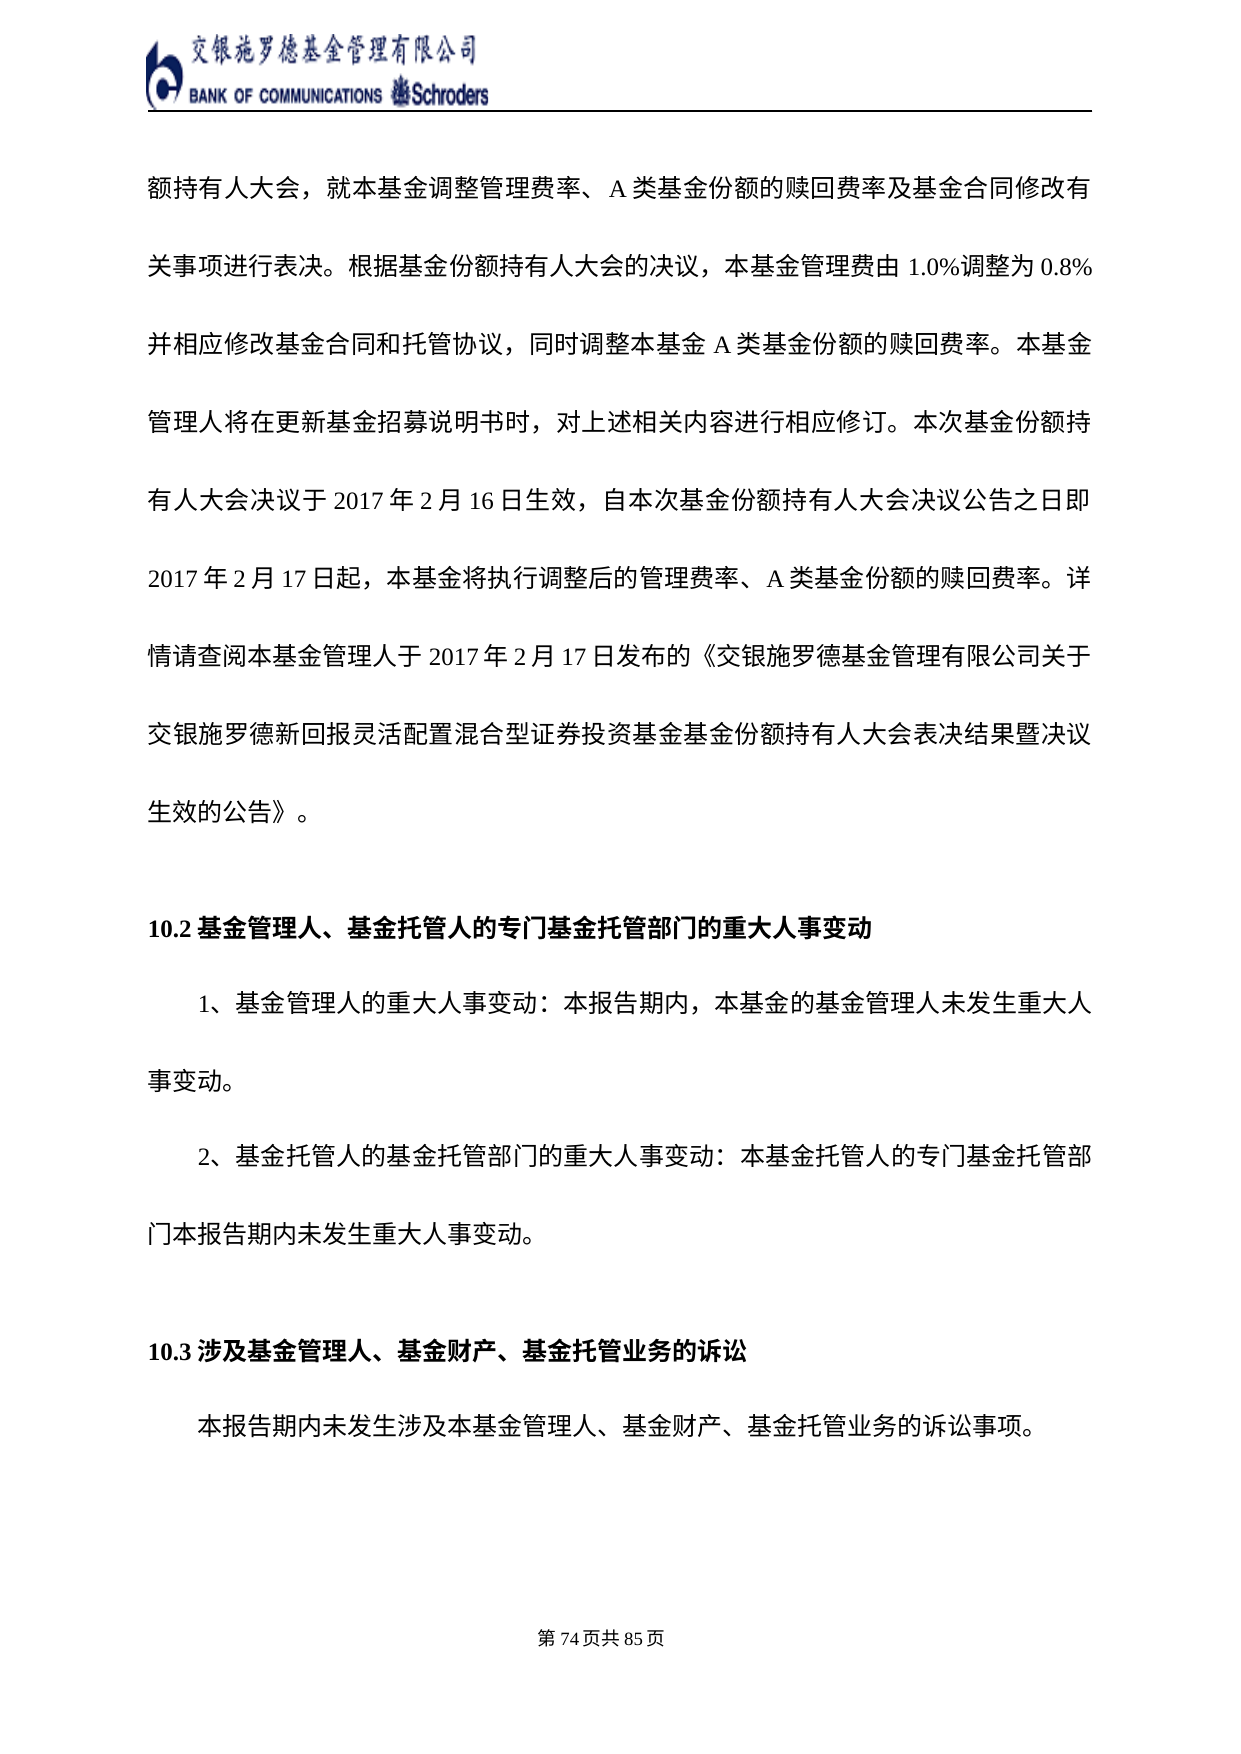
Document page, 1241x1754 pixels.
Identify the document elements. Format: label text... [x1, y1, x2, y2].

text 2、基金托管人的基金托管部门的重大人事变动：本基金托管人的专门基金托管部门本报告期内未发生重大人事变动。 [148, 1122, 1092, 1265]
text 1、基金管理人的重大人事变动：本报告期内，本基金的基金管理人未发生重大人事变动。 [148, 969, 1092, 1112]
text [148, 154, 1092, 843]
picture [146, 34, 489, 110]
subtitle 10.2 基金管理人、基金托管人的专门基金托管部门的重大人事变动 [148, 894, 1092, 959]
text 本报告期内未发生涉及本基金管理人、基金财产、基金托管业务的诉讼事项。 [148, 1392, 1092, 1457]
subtitle 10.3 涉及基金管理人、基金财产、基金托管业务的诉讼 [148, 1317, 1092, 1382]
